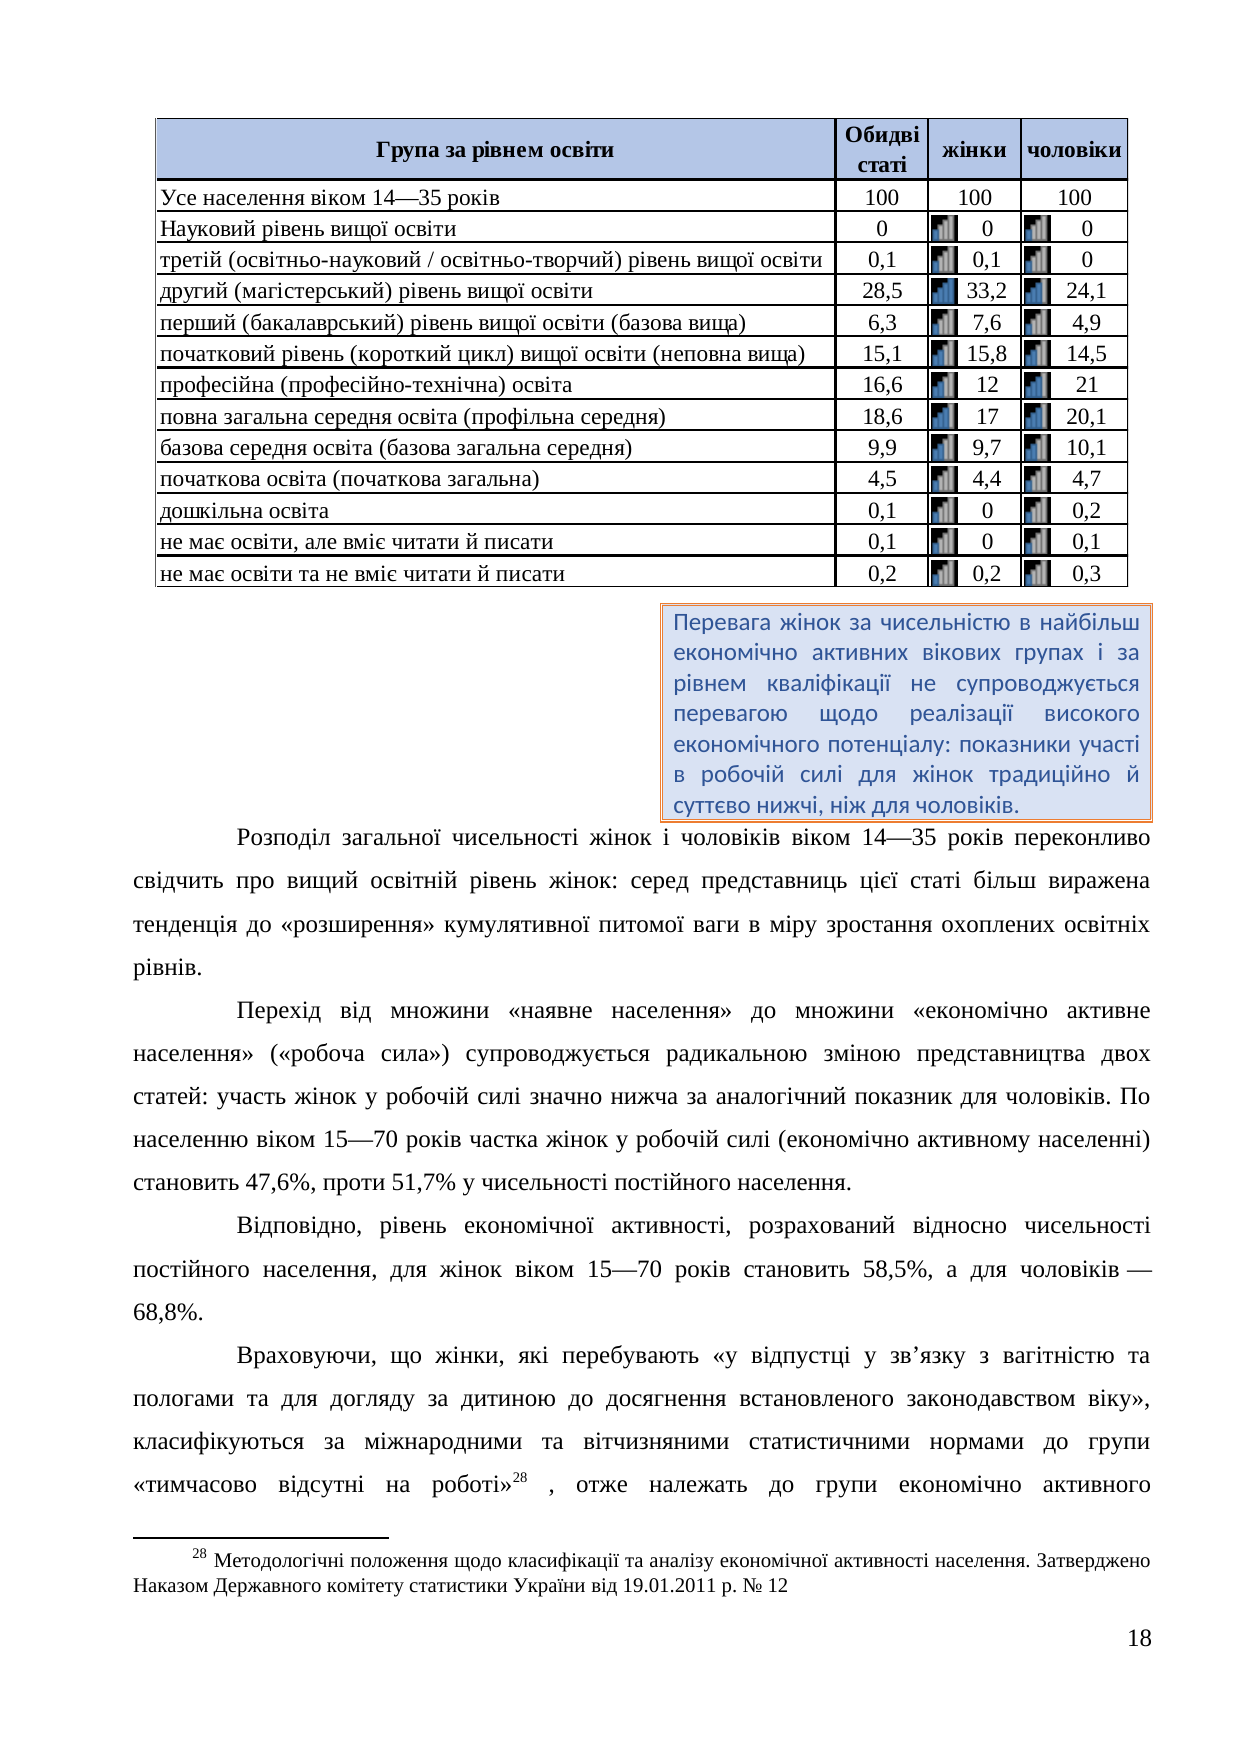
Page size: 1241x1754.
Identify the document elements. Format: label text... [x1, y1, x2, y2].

text Відповідно, рівень економічної активності, розрахований відносно чисельності постійного населення, для жінок віком 15—70 років становить 58,5%, а для чоловіків — 68,8%. [133, 1211, 1152, 1326]
text Розподіл загальної чисельності жінок і чоловіків віком 14—35 років переконливо свідчить про вищий освітній рівень жінок: серед представниць цієї статі більш виражена тенденція до «розширення» кумулятивної питомої ваги в міру зростання охоплених освітніх рівнів. [133, 822, 1152, 981]
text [133, 1340, 1152, 1498]
text Перехід від множини «наявне населення» до множини «економічно активне населення» («робоча сила») супроводжується радикальною зміною представництва двох статей: участь жінок у робочій силі значно нижча за аналогічний показник для чоловіків. По населенню віком 15—70 років частка жінок у робочій силі (економічно активному населенні) становить 47,6%, проти 51,7% у чисельності постійного населення. [133, 995, 1152, 1196]
table_header Перевага жінок за чисельністю в найбільш економічно активних вікових групах і за рівнем кваліфікації не супроводжується перевагою щодо реалізації високого економічного потенціалу: показники участі в робочій силі для жінок традиційно й суттєво нижчі, ніж для чоловіків. [663, 606, 1150, 819]
